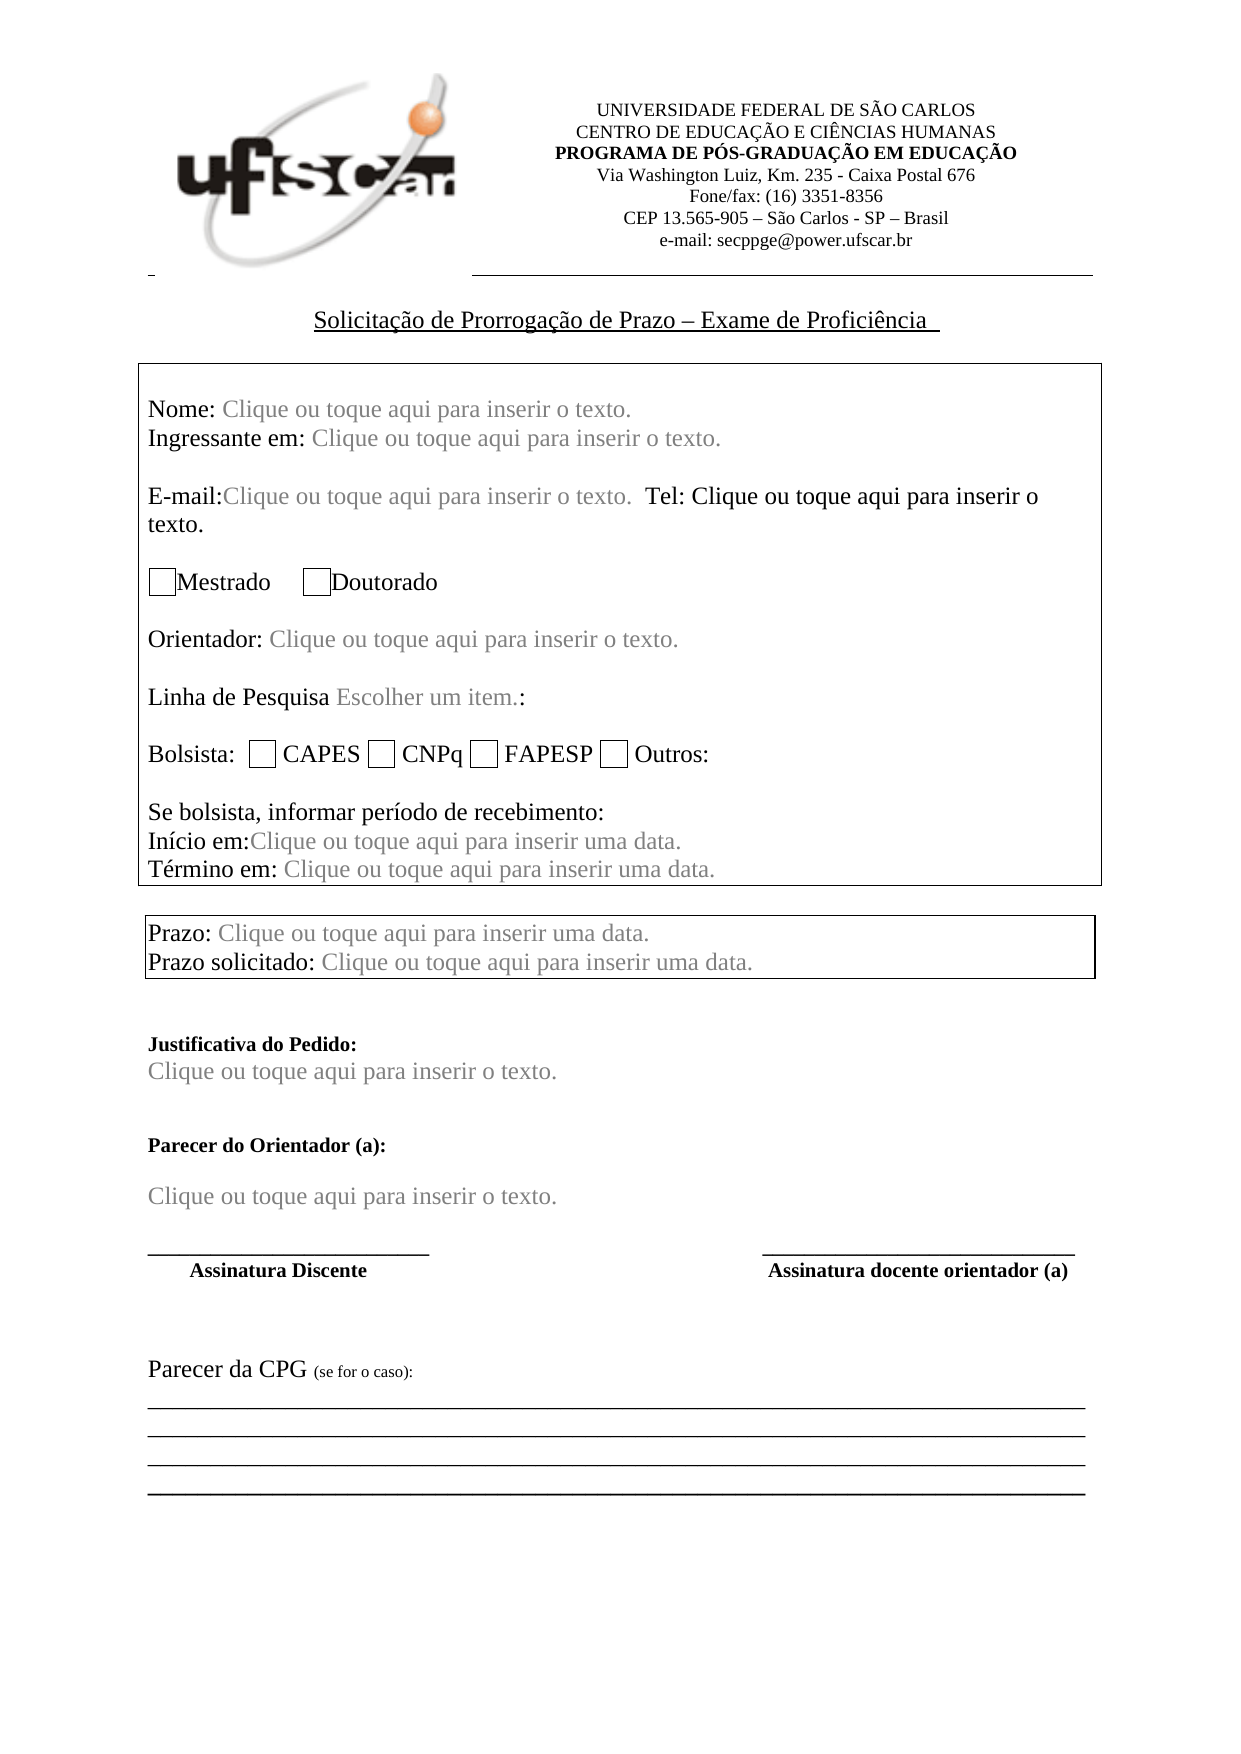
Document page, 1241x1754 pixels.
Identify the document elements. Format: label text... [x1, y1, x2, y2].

text Parecer do Orientador (a): [148, 1133, 1092, 1157]
picture [155, 73, 472, 276]
text Justificativa do Pedido: [148, 1032, 1092, 1056]
text Orientador: [148, 624, 1092, 653]
text ___________________________ ______________________________ [148, 1233, 1092, 1258]
text Solicitação de Prorrogação de Prazo – Exame de Proficiência [148, 305, 1092, 334]
text Mestrado Doutorado [148, 567, 1092, 596]
text Bolsista: CAPES CNPq FAPESP Outros: [148, 739, 1092, 768]
text Linha de Pesquisa : [148, 682, 1092, 711]
text Prazo: Prazo solicitado: [146, 916, 1094, 978]
text E-mail: Tel: [148, 481, 1092, 538]
text Início em: [148, 826, 1092, 851]
text Se bolsista, informar período de recebimento: [148, 797, 1092, 826]
text Assinatura Discente Assinatura docente orientador (a) [148, 1258, 1092, 1282]
text ___________________________________________________________________________ [148, 1469, 1092, 1498]
text Parecer da CPG (se for o caso): _________________________________________________________________________________________________________________________________________________________________________________________________________________________________ [148, 1354, 1092, 1469]
text Nome: Ingressante em: [148, 394, 1092, 452]
text Término em: [139, 851, 1101, 885]
